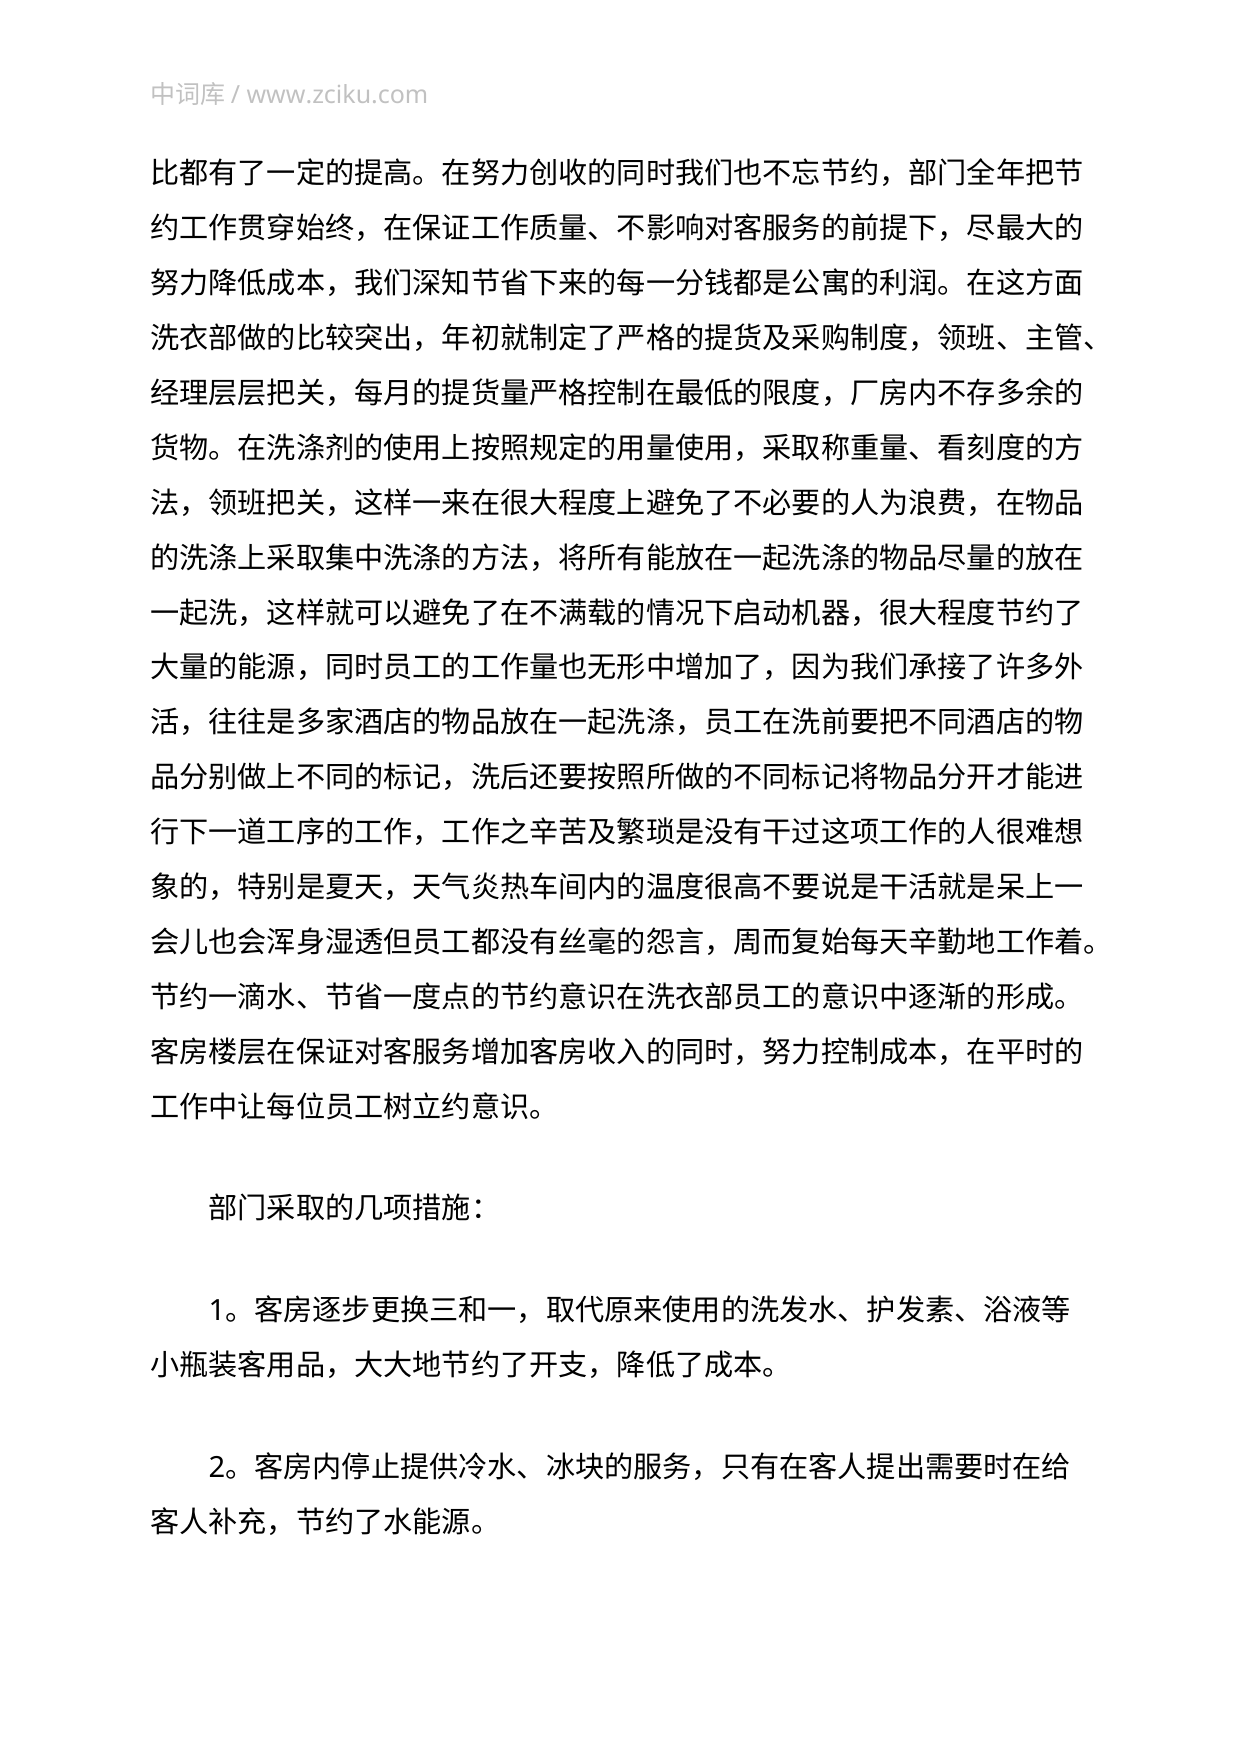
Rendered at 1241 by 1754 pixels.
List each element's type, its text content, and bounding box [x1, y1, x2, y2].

text 1。客房逐步更换三和一，取代原来使用的洗发水、护发素、浴液等小瓶装客用品，大大地节约了开支，降低了成本。 [150, 1287, 1090, 1384]
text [150, 150, 1090, 1126]
text 2。客房内停止提供冷水、冰块的服务，只有在客人提出需要时在给客人补充，节约了水能源。 [150, 1443, 1090, 1541]
text 部门采取的几项措施： [150, 1185, 1090, 1227]
